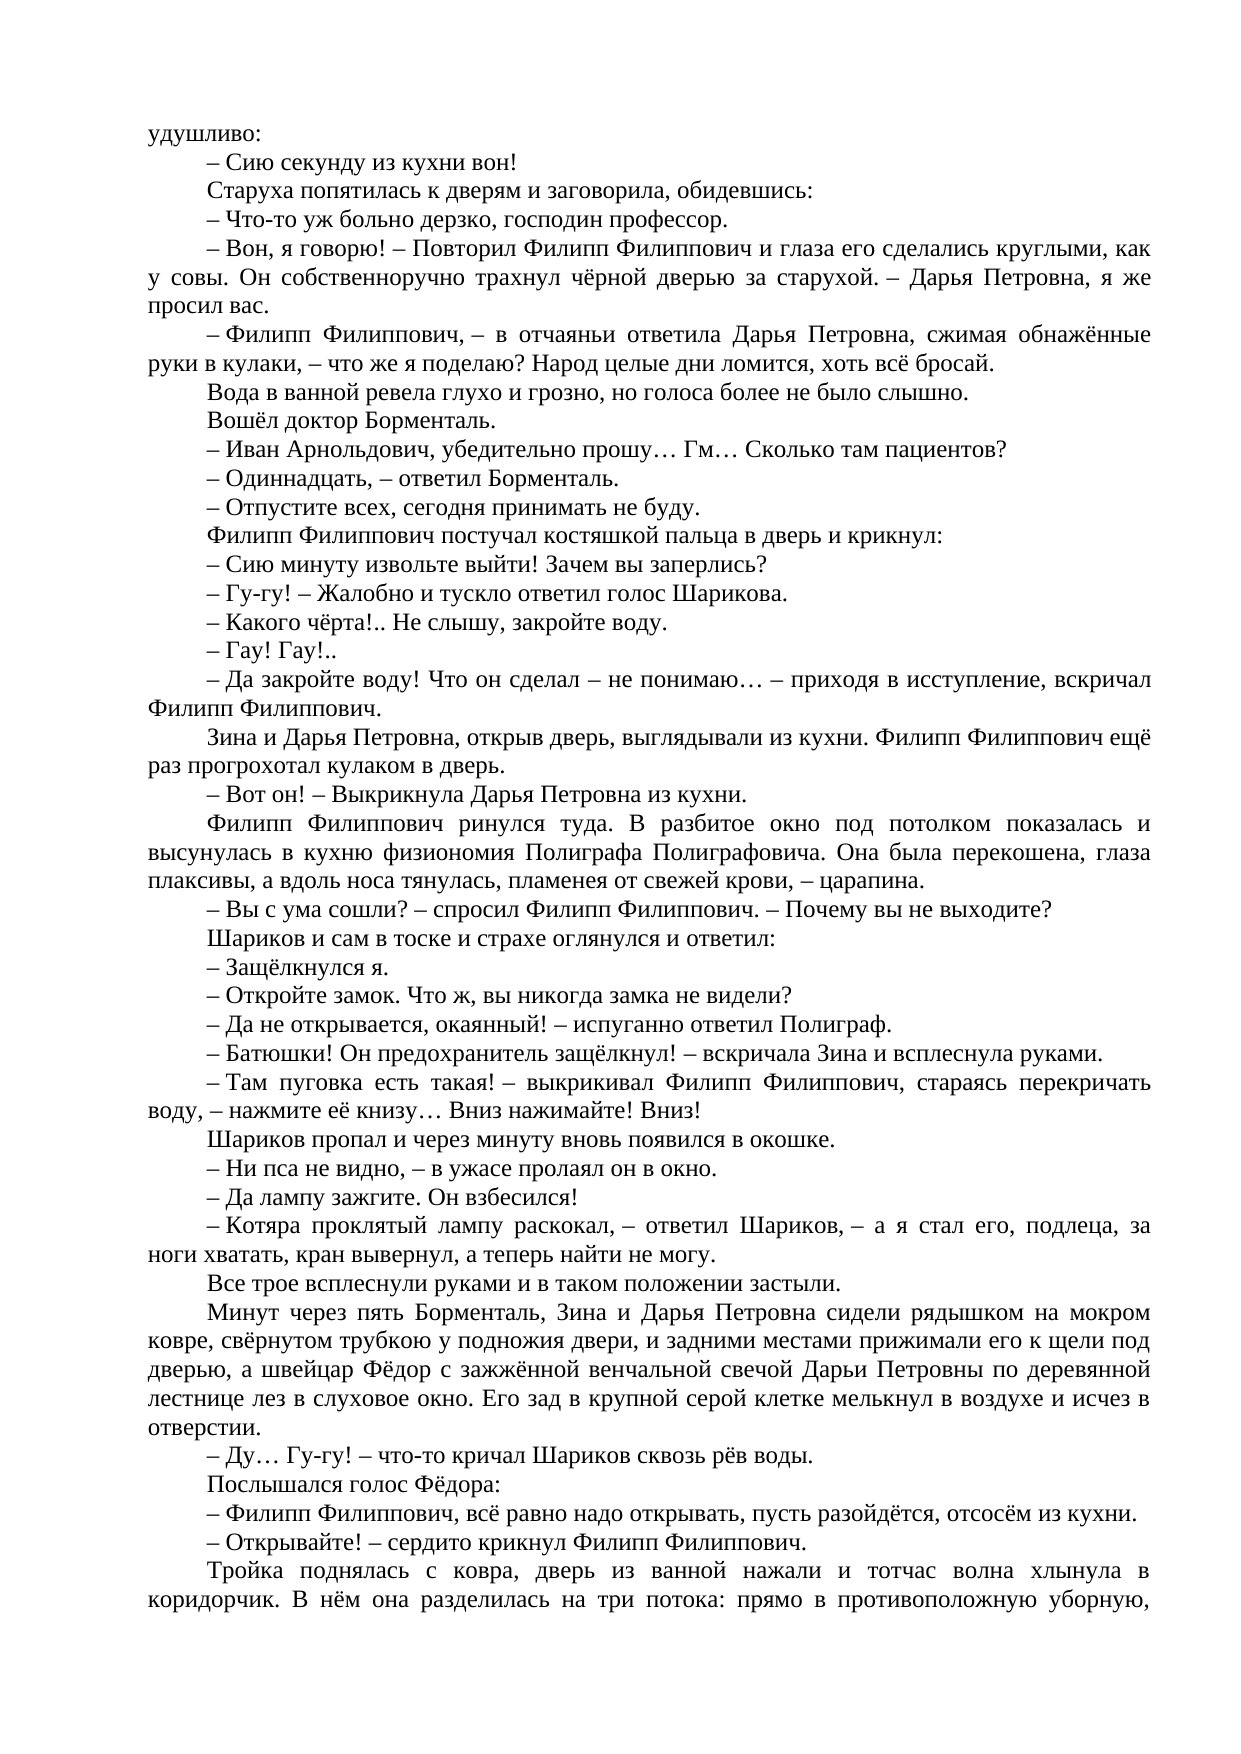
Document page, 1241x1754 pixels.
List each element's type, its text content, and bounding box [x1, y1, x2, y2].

text – Котяра проклятый лампу раскокал, – ответил Шариков, – а я стал его, подлеца, за ноги хватать, кран вывернул, а теперь найти не могу. [148, 1211, 1152, 1268]
text Зина и Дарья Петровна, открыв дверь, выглядывали из кухни. Филипп Филиппович ещё раз прогрохотал кулаком в дверь. [148, 722, 1152, 779]
text Филипп Филиппович постучал костяшкой пальца в дверь и крикнул: [148, 521, 1152, 549]
text Минут через пять Борменталь, Зина и Дарья Петровна сидели рядышком на мокром ковре, свёрнутом трубкою у подножия двери, и задними местами прижимали его к щели под дверью, а швейцар Фёдор с зажжённой венчальной свечой Дарьи Петровны по деревянной лестнице лез в слуховое окно. Его зад в крупной серой клетке мелькнул в воздухе и исчез в отверстии. [148, 1297, 1152, 1441]
text Послышался голос Фёдора: [148, 1469, 1152, 1498]
text – Одиннадцать, – ответил Борменталь. [148, 463, 1152, 492]
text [148, 1556, 1152, 1613]
text – Какого чёрта!.. Не слышу, закройте воду. [148, 607, 1152, 636]
text – Иван Арнольдович, убедительно прошу… Гм… Сколько там пациентов? [148, 434, 1152, 463]
text – Там пуговка есть такая! – выкрикивал Филипп Филиппович, стараясь перекричать воду, – нажмите её книзу… Вниз нажимайте! Вниз! [148, 1067, 1152, 1124]
text – Филипп Филиппович, – в отчаяньи ответила Дарья Петровна, сжимая обнажённые руки в кулаки, – что же я поделаю? Народ целые дни ломится, хоть всё бросай. [148, 319, 1152, 377]
text – Что-то уж больно дерзко, господин профессор. [148, 204, 1152, 233]
text Вошёл доктор Борменталь. [148, 406, 1152, 434]
text – Да не открывается, окаянный! – испуганно ответил Полиграф. [148, 1009, 1152, 1038]
text Старуха попятилась к дверям и заговорила, обидевшись: [148, 176, 1152, 204]
text – Гау! Гау!.. [148, 636, 1152, 664]
text – Открывайте! – сердито крикнул Филипп Филиппович. [148, 1527, 1152, 1556]
text – Гу-гу! – Жалобно и тускло ответил голос Шарикова. [148, 578, 1152, 607]
text – Филипп Филиппович, всё равно надо открывать, пусть разойдётся, отсосём из кухни. [148, 1498, 1152, 1527]
text – Ни пса не видно, – в ужасе пролаял он в окно. [148, 1153, 1152, 1182]
text Все трое всплеснули руками и в таком положении застыли. [148, 1268, 1152, 1297]
text – Откройте замок. Что ж, вы никогда замка не видели? [148, 981, 1152, 1009]
text Шариков и сам в тоске и страхе оглянулся и ответил: [148, 923, 1152, 952]
text – Сию минуту извольте выйти! Зачем вы заперлись? [148, 549, 1152, 578]
text Филипп Филиппович ринулся туда. В разбитое окно под потолком показалась и высунулась в кухню физиономия Полиграфа Полиграфовича. Она была перекошена, глаза плаксивы, а вдоль носа тянулась, пламенея от свежей крови, – царапина. [148, 808, 1152, 894]
text – Отпустите всех, сегодня принимать не буду. [148, 492, 1152, 521]
text Шариков пропал и через минуту вновь появился в окошке. [148, 1124, 1152, 1153]
text – Вы с ума сошли? – спросил Филипп Филиппович. – Почему вы не выходите? [148, 894, 1152, 923]
text Вода в ванной ревела глухо и грозно, но голоса более не было слышно. [148, 377, 1152, 406]
text – Вот он! – Выкрикнула Дарья Петровна из кухни. [148, 779, 1152, 808]
text – Батюшки! Он предохранитель защёлкнул! – вскричала Зина и всплеснула руками. [148, 1038, 1152, 1067]
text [148, 118, 1152, 147]
text – Да лампу зажгите. Он взбесился! [148, 1182, 1152, 1211]
text – Сию секунду из кухни вон! [148, 147, 1152, 176]
text – Вон, я говорю! – Повторил Филипп Филиппович и глаза его сделались круглыми, как у совы. Он собственноручно трахнул чёрной дверью за старухой. – Дарья Петровна, я же просил вас. [148, 233, 1152, 319]
text – Ду… Гу-гу! – что-то кричал Шариков сквозь рёв воды. [148, 1441, 1152, 1469]
text – Защёлкнулся я. [148, 952, 1152, 981]
text – Да закройте воду! Что он сделал – не понимаю… – приходя в исступление, вскричал Филипп Филиппович. [148, 664, 1152, 722]
